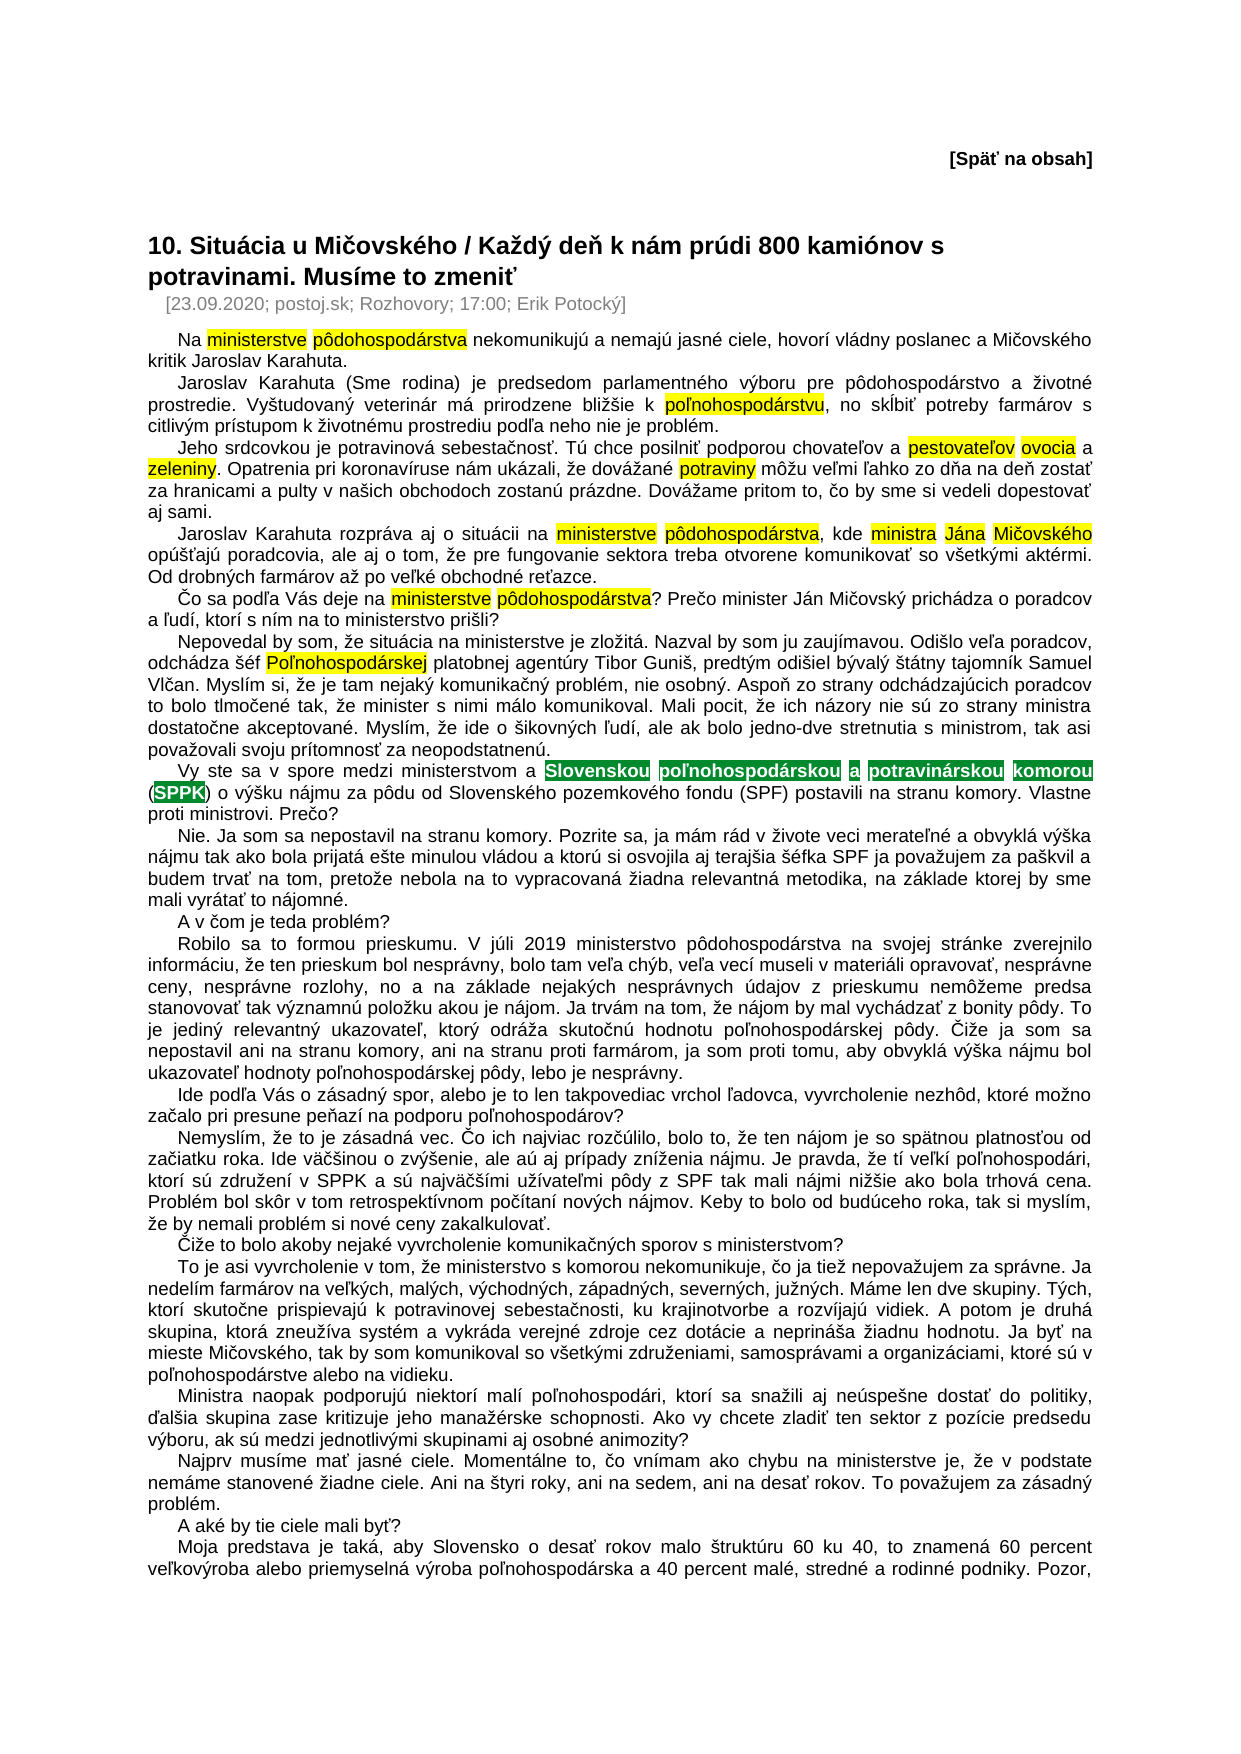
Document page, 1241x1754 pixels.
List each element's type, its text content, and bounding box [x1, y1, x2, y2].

text Najprv musíme mať jasné ciele. Momentálne to, čo vnímam ako chybu na ministerstve je, že v podstate nemáme stanovené žiadne ciele. Ani na štyri roky, ani na sedem, ani na desať rokov. To považujem za zásadný problém. [148, 1450, 1093, 1514]
text Robilo sa to formou prieskumu. V júli 2019 ministerstvo pôdohospodárstva na svojej stránke zverejnilo informáciu, že ten prieskum bol nesprávny, bolo tam veľa chýb, veľa vecí museli v materiáli opravovať, nesprávne ceny, nesprávne rozlohy, no a na základe nejakých nesprávnych údajov z prieskumu nemôžeme predsa stanovovať tak významnú položku akou je nájom. Ja trvám na tom, že nájom by mal vychádzať z bonity pôdy. To je jediný relevantný ukazovateľ, ktorý odráža skutočnú hodnotu poľnohospodárskej pôdy. Čiže ja som sa nepostavil ani na stranu komory, ani na stranu proti farmárom, ja som proti tomu, aby obvyklá výška nájmu bol ukazovateľ hodnoty poľnohospodárskej pôdy, lebo je nesprávny. [148, 932, 1093, 1083]
text Čo sa podľa Vás deje na ministerstve pôdohospodárstva? Prečo minister Ján Mičovský prichádza o poradcov a ľudí, ktorí s ním na to ministerstvo prišli? [148, 587, 1093, 631]
text Jeho srdcovkou je potravinová sebestačnosť. Tú chce posilniť podporou chovateľov a pestovateľov ovocia a zeleniny. Opatrenia pri koronavíruse nám ukázali, že dovážané potraviny môžu veľmi ľahko zo dňa na deň zostať za hranicami a pulty v našich obchodoch zostanú prázdne. Dovážame pritom to, čo by sme si vedeli dopestovať aj sami. [148, 436, 1093, 523]
text Jaroslav Karahuta (Sme rodina) je predsedom parlamentného výboru pre pôdohospodárstvo a životné prostredie. Vyštudovaný veterinár má prirodzene bližšie k poľnohospodárstvu, no skĺbiť potreby farmárov s citlivým prístupom k životnému prostrediu podľa neho nie je problém. [148, 372, 1093, 436]
text Jaroslav Karahuta rozpráva aj o situácii na ministerstve pôdohospodárstva, kde ministra Jána Mičovského opúšťajú poradcovia, ale aj o tom, že pre fungovanie sektora treba otvorene komunikovať so všetkými aktérmi. Od drobných farmárov až po veľké obchodné reťazce. [148, 523, 1093, 587]
text Ide podľa Vás o zásadný spor, alebo je to len takpovediac vrchol ľadovca, vyvrcholenie nezhôd, ktoré možno začalo pri presune peňazí na podporu poľnohospodárov? [148, 1083, 1093, 1126]
text A v čom je teda problém? [148, 911, 1093, 932]
text Nie. Ja som sa nepostavil na stranu komory. Pozrite sa, ja mám rád v živote veci merateľné a obvyklá výška nájmu tak ako bola prijatá ešte minulou vládou a ktorú si osvojila aj terajšia šéfka SPF ja považujem za paškvil a budem trvať na tom, pretože nebola na to vypracovaná žiadna relevantná metodika, na základe ktorej by sme mali vyrátať to nájomné. [148, 824, 1093, 911]
text Ministra naopak podporujú niektorí malí poľnohospodári, ktorí sa snažili aj neúspešne dostať do politiky, ďalšia skupina zase kritizuje jeho manažérske schopnosti. Ako vy chcete zladiť ten sektor z pozície predsedu výboru, ak sú medzi jednotlivými skupinami aj osobné animozity? [148, 1385, 1093, 1450]
subtitle 10. Situácia u Mičovského / Každý deň k nám prúdi 800 kamiónov s potravinami. Musíme to zmeniť [148, 231, 1093, 291]
text Nemyslím, že to je zásadná vec. Čo ich najviac rozčúlilo, bolo to, že ten nájom je so spätnou platnosťou od začiatku roka. Ide väčšinou o zvýšenie, ale aú aj prípady zníženia nájmu. Je pravda, že tí veľkí poľnohospodári, ktorí sú združení v SPPK a sú najväčšími užívateľmi pôdy z SPF tak mali nájmi nižšie ako bola trhová cena. Problém bol skôr v tom retrospektívnom počítaní nových nájmov. Keby to bolo od budúceho roka, tak si myslím, že by nemali problém si nové ceny zakalkulovať. [148, 1126, 1093, 1234]
text [23.09.2020; postoj.sk; Rozhovory; 17:00; Erik Potocký] [148, 293, 1093, 314]
text Vy ste sa v spore medzi ministerstvom a Slovenskou poľnohospodárskou a potravinárskou komorou (SPPK) o výšku nájmu za pôdu od Slovenského pozemkového fondu (SPF) postavili na stranu komory. Vlastne proti ministrovi. Prečo? [148, 760, 1093, 824]
text A aké by tie ciele mali byť? [148, 1514, 1093, 1536]
text To je asi vyvrcholenie v tom, že ministerstvo s komorou nekomunikuje, čo ja tiež nepovažujem za správne. Ja nedelím farmárov na veľkých, malých, východných, západných, severných, južných. Máme len dve skupiny. Tých, ktorí skutočne prispievajú k potravinovej sebestačnosti, ku krajinotvorbe a rozvíjajú vidiek. A potom je druhá skupina, ktorá zneužíva systém a vykráda verejné zdroje cez dotácie a neprináša žiadnu hodnotu. Ja byť na mieste Mičovského, tak by som komunikoval so všetkými združeniami, samosprávami a organizáciami, ktoré sú v poľnohospodárstve alebo na vidieku. [148, 1256, 1093, 1385]
text Čiže to bolo akoby nejaké vyvrcholenie komunikačných sporov s ministerstvom? [148, 1234, 1093, 1256]
text Na ministerstve pôdohospodárstva nekomunikujú a nemajú jasné ciele, hovorí vládny poslanec a Mičovského kritik Jaroslav Karahuta. [148, 329, 1093, 372]
text Nepovedal by som, že situácia na ministerstve je zložitá. Nazval by som ju zaujímavou. Odišlo veľa poradcov, odchádza šéf Poľnohospodárskej platobnej agentúry Tibor Guniš, predtým odišiel bývalý štátny tajomník Samuel Vlčan. Myslím si, že je tam nejaký komunikačný problém, nie osobný. Aspoň zo strany odchádzajúcich poradcov to bolo tlmočené tak, že minister s nimi málo komunikoval. Mali pocit, že ich názory nie sú zo strany ministra dostatočne akceptované. Myslím, že ide o šikovných ľudí, ale ak bolo jedno-dve stretnutia s ministrom, tak asi považovali svoju prítomnosť za neopodstatnenú. [148, 631, 1093, 760]
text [148, 1536, 1093, 1579]
text [Späť na obsah] [148, 148, 1093, 169]
